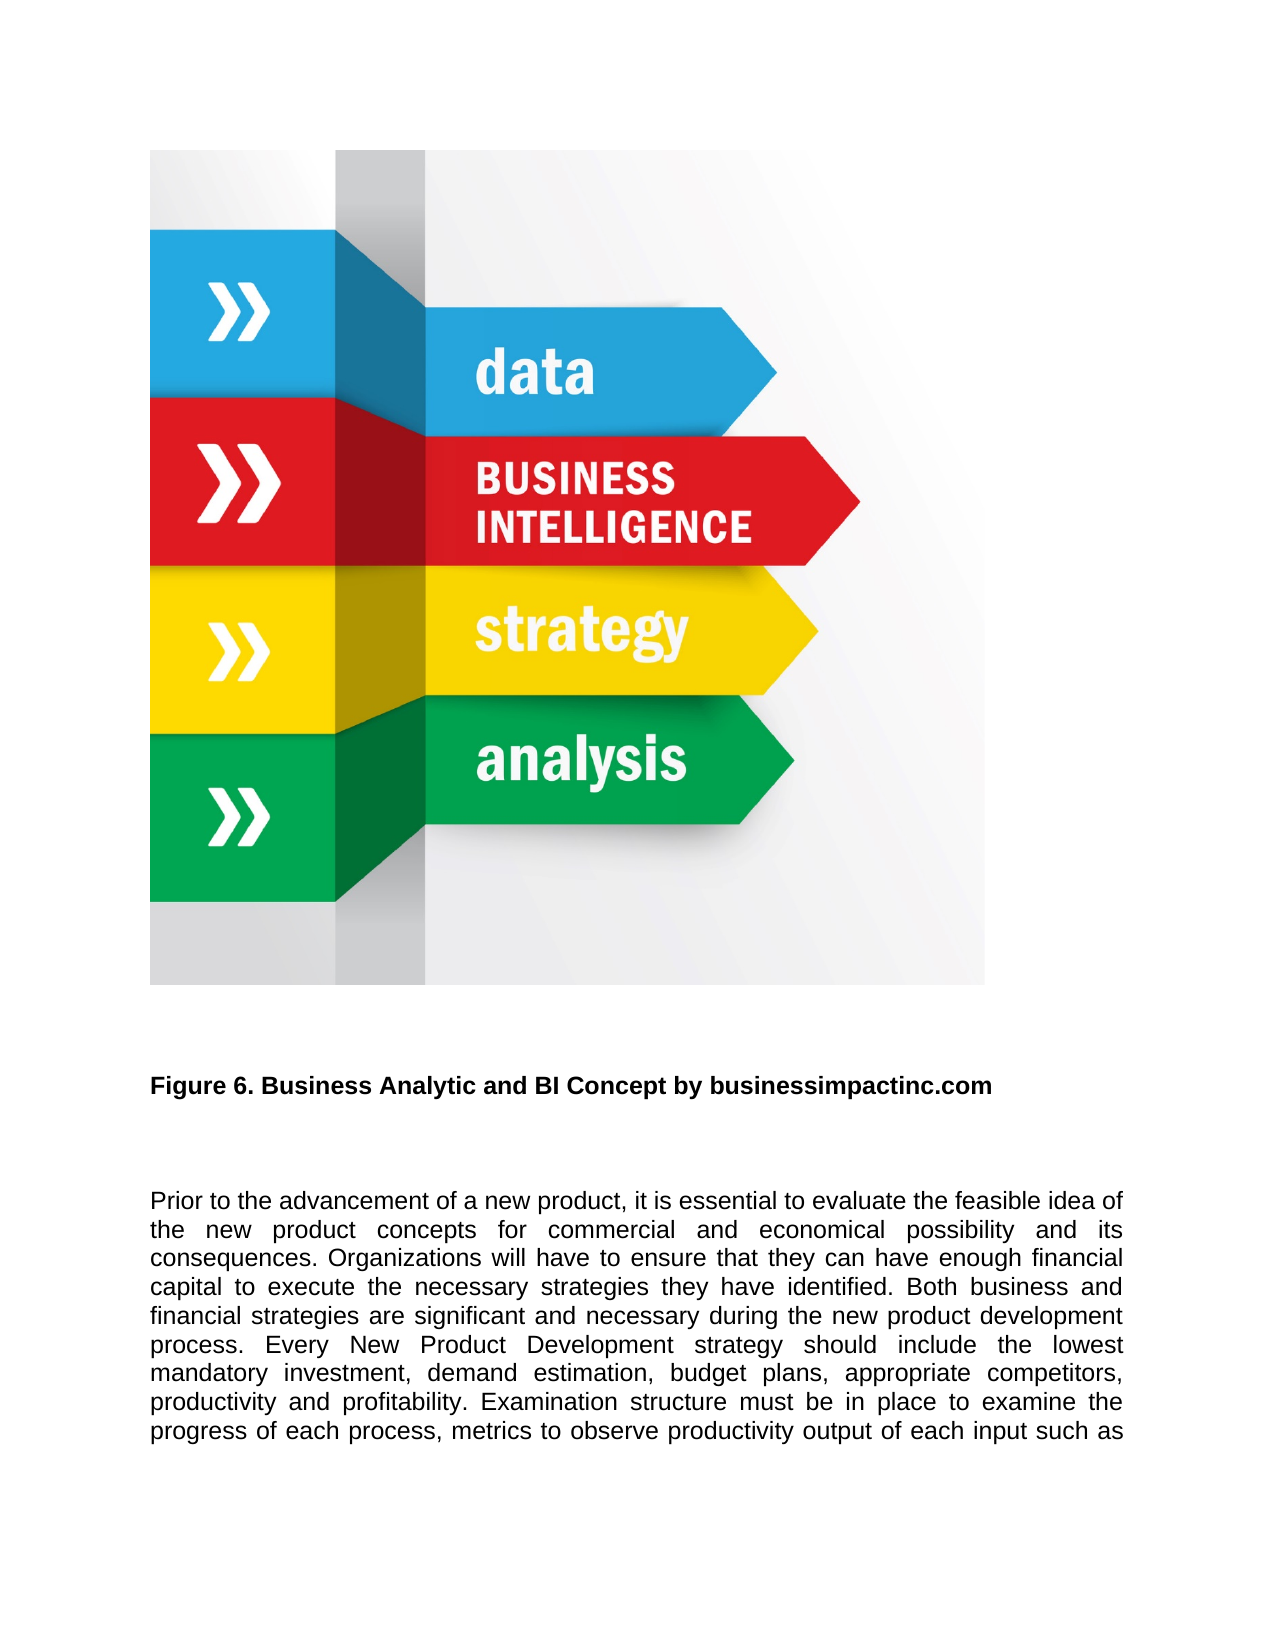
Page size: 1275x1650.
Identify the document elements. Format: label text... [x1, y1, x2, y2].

text Figure 6. Business Analytic and BI Concept by businessimpactinc.com [150, 1071, 1125, 1099]
picture [150, 150, 985, 985]
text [150, 1186, 1125, 1444]
